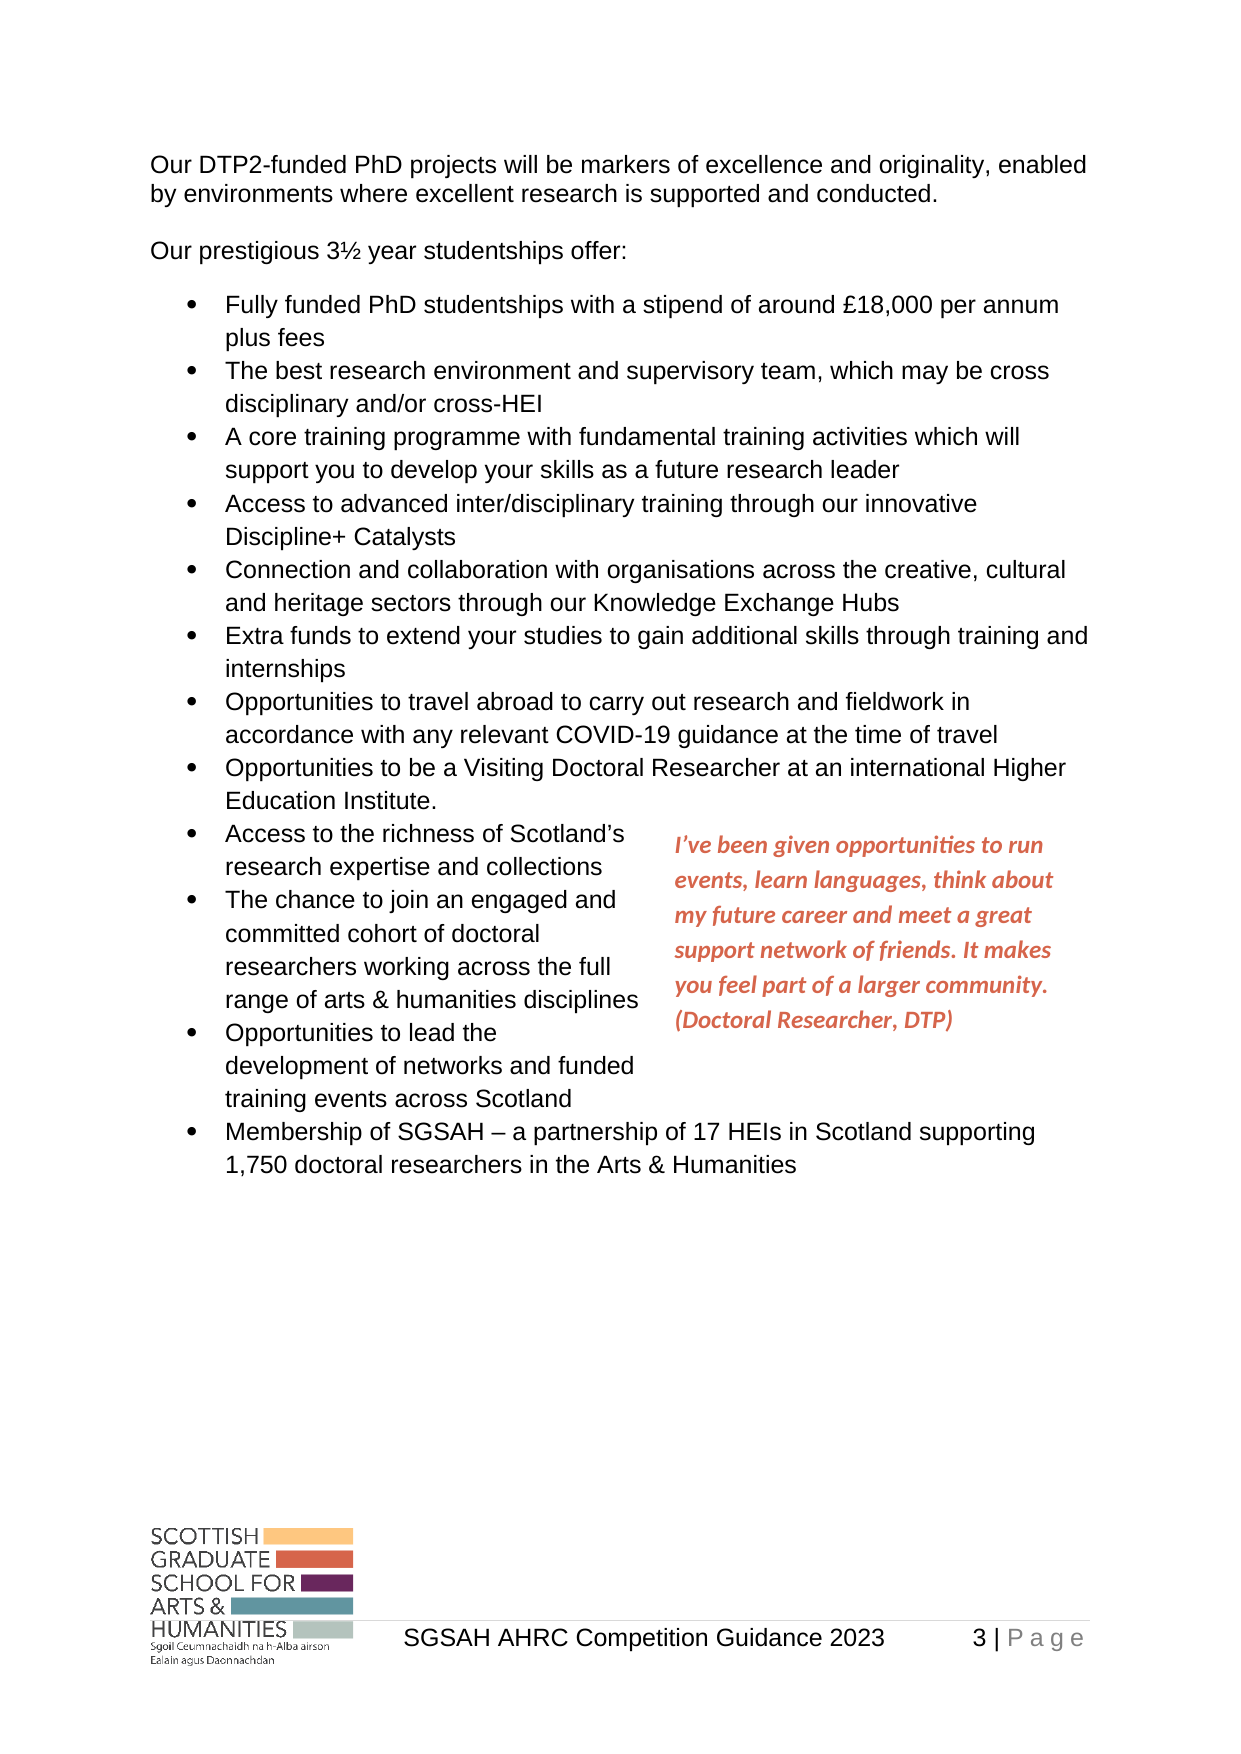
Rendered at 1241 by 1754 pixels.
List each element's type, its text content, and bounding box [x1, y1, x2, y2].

text Our DTP2-funded PhD projects will be markers of excellence and originality, enabled by environments where excellent research is supported and conducted. [150, 150, 1090, 207]
text Our prestigious 3½ year studentships offer: [150, 236, 1090, 265]
list The best research environment and supervisory team, which may be cross disciplinary and/or cross-HEI [187, 356, 1090, 418]
list Membership of SGSAH – a partnership of 17 HEIs in Scotland supporting 1,750 doctoral researchers in the Arts & Humanities [187, 1117, 1090, 1179]
picture [150, 1528, 354, 1620]
list Access to advanced inter/disciplinary training through our innovative Discipline+ Catalysts [187, 488, 1090, 550]
list Fully funded PhD studentships with a stipend of around £18,000 per annum plus fees [187, 290, 1090, 352]
list Opportunities to lead the development of networks and funded training events across Scotland [187, 1018, 1090, 1112]
picture [150, 1621, 354, 1666]
list A core training programme with fundamental training activities which will support you to develop your skills as a future research leader [187, 422, 1090, 484]
list Connection and collaboration with organisations across the creative, cultural and heritage sectors through our Knowledge Exchange Hubs [187, 555, 1090, 617]
list Opportunities to be a Visiting Doctoral Researcher at an international Higher Education Institute. [187, 753, 1090, 815]
list Access to the richness of Scotland’s research expertise and collections [187, 819, 1090, 881]
list Opportunities to travel abroad to carry out research and fieldwork in accordance with any relevant COVID-19 guidance at the time of travel [187, 687, 1090, 749]
list Extra funds to extend your studies to gain additional skills through training and internships [187, 621, 1090, 683]
list The chance to join an engaged and committed cohort of doctoral researchers working across the full range of arts & humanities disciplines [187, 885, 659, 1013]
